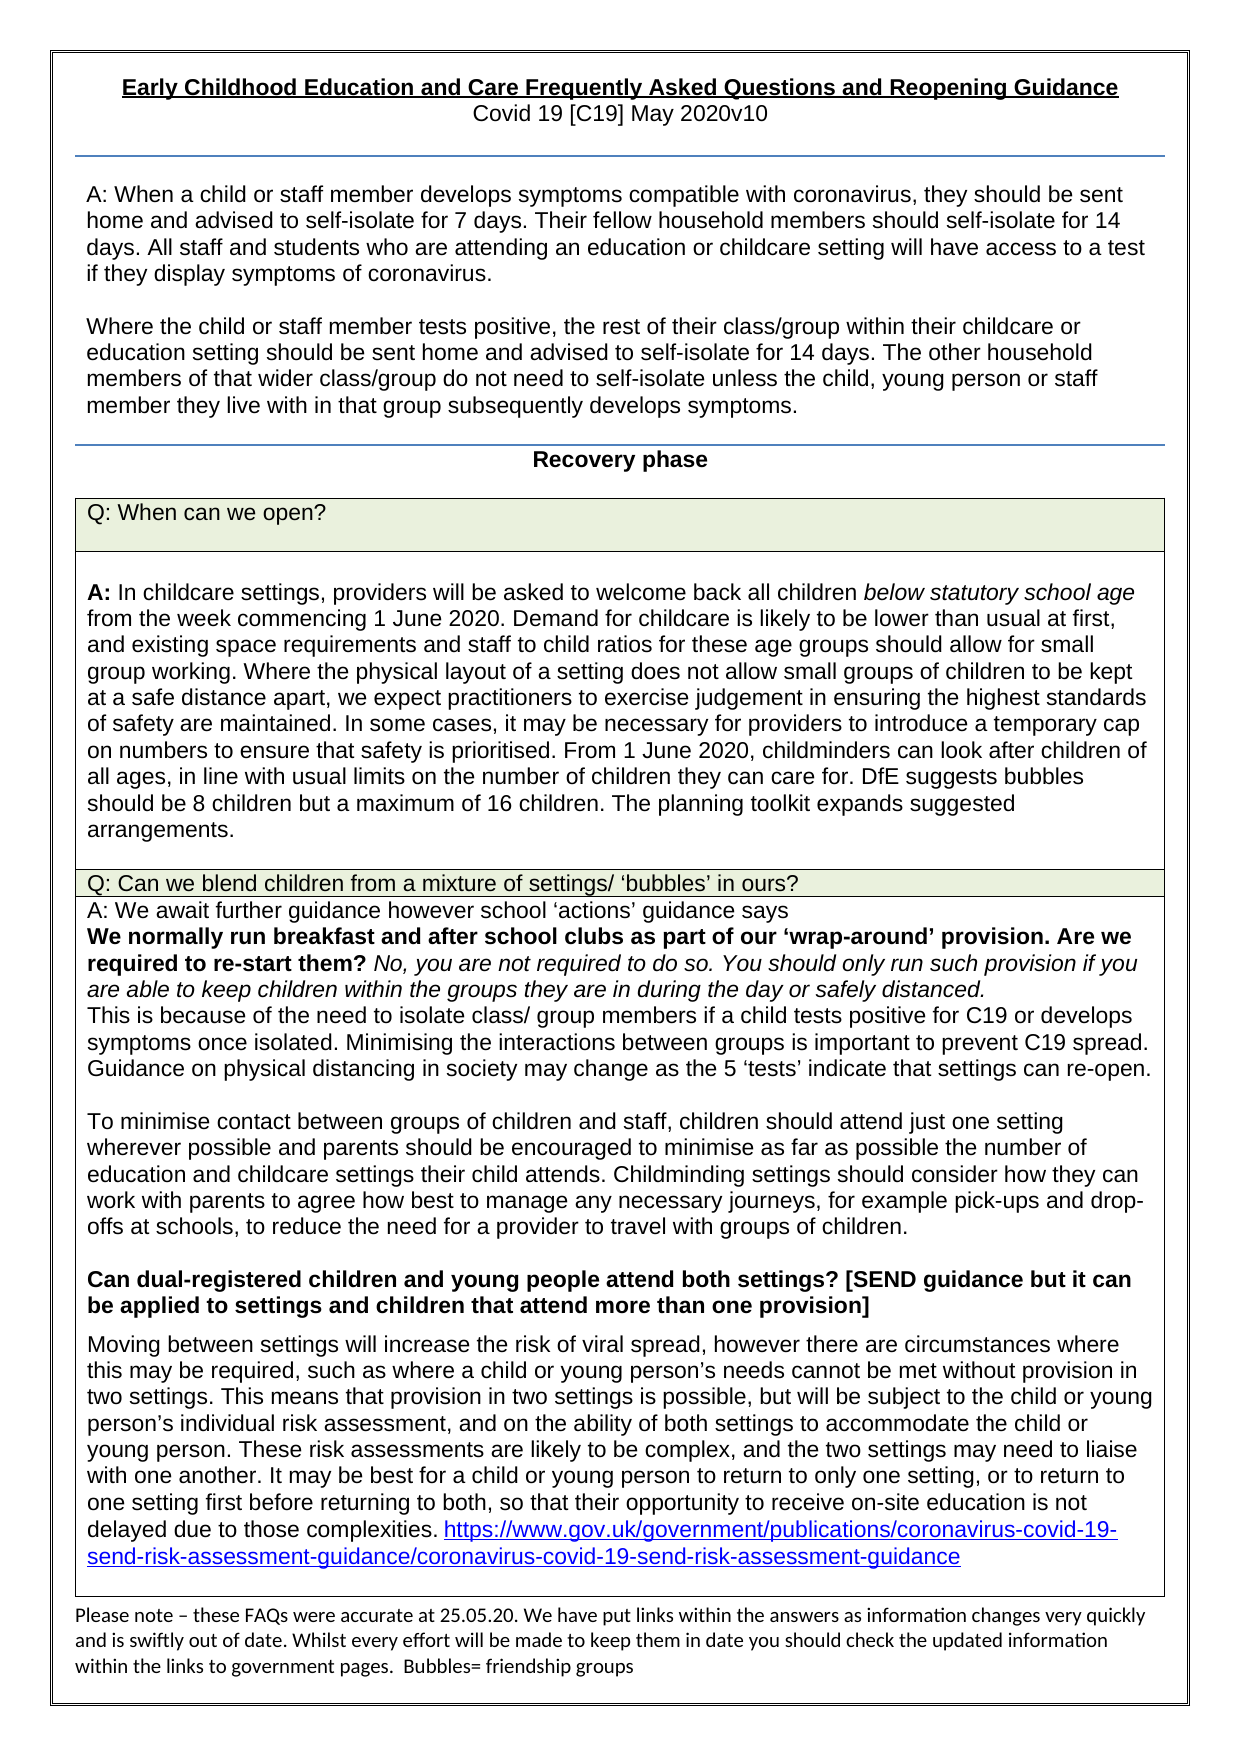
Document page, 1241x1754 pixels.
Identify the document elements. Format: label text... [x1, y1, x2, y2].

table_cell A: When a child or staff member develops symptoms compatible with coronavirus, they should be sent home and advised to self-isolate for 7 days. Their fellow household members should self-isolate for 14 days. All staff and students who are attending an education or childcare setting will have access to a test if they display symptoms of coronavirus. Where the child or staff member tests positive, the rest of their class/group within their childcare or education setting should be sent home and advised to self-isolate for 14 days. The other household members of that wider class/group do not need to self-isolate unless the child, young person or staff member they live with in that group subsequently develops symptoms. [75, 157, 1165, 444]
table_cell Q: Can we blend children from a mixture of settings/ ‘bubbles’ in ours? [76, 870, 1164, 896]
table_cell A: In childcare settings, providers will be asked to welcome back all children below statutory school age from the week commencing 1 June 2020. Demand for childcare is likely to be lower than usual at first, and existing space requirements and staff to child ratios for these age groups should allow for small group working. Where the physical layout of a setting does not allow small groups of children to be kept at a safe distance apart, we expect practitioners to exercise judgement in ensuring the highest standards of safety are maintained. In some cases, it may be necessary for providers to introduce a temporary cap on numbers to ensure that safety is prioritised. From 1 June 2020, childminders can look after children of all ages, in line with usual limits on the number of children they can care for. DfE suggests bubbles should be 8 children but a maximum of 16 children. The planning toolkit expands suggested arrangements. [76, 552, 1164, 868]
table_header Q: When can we open? [76, 499, 1164, 551]
text Recovery phase [75, 446, 1165, 473]
